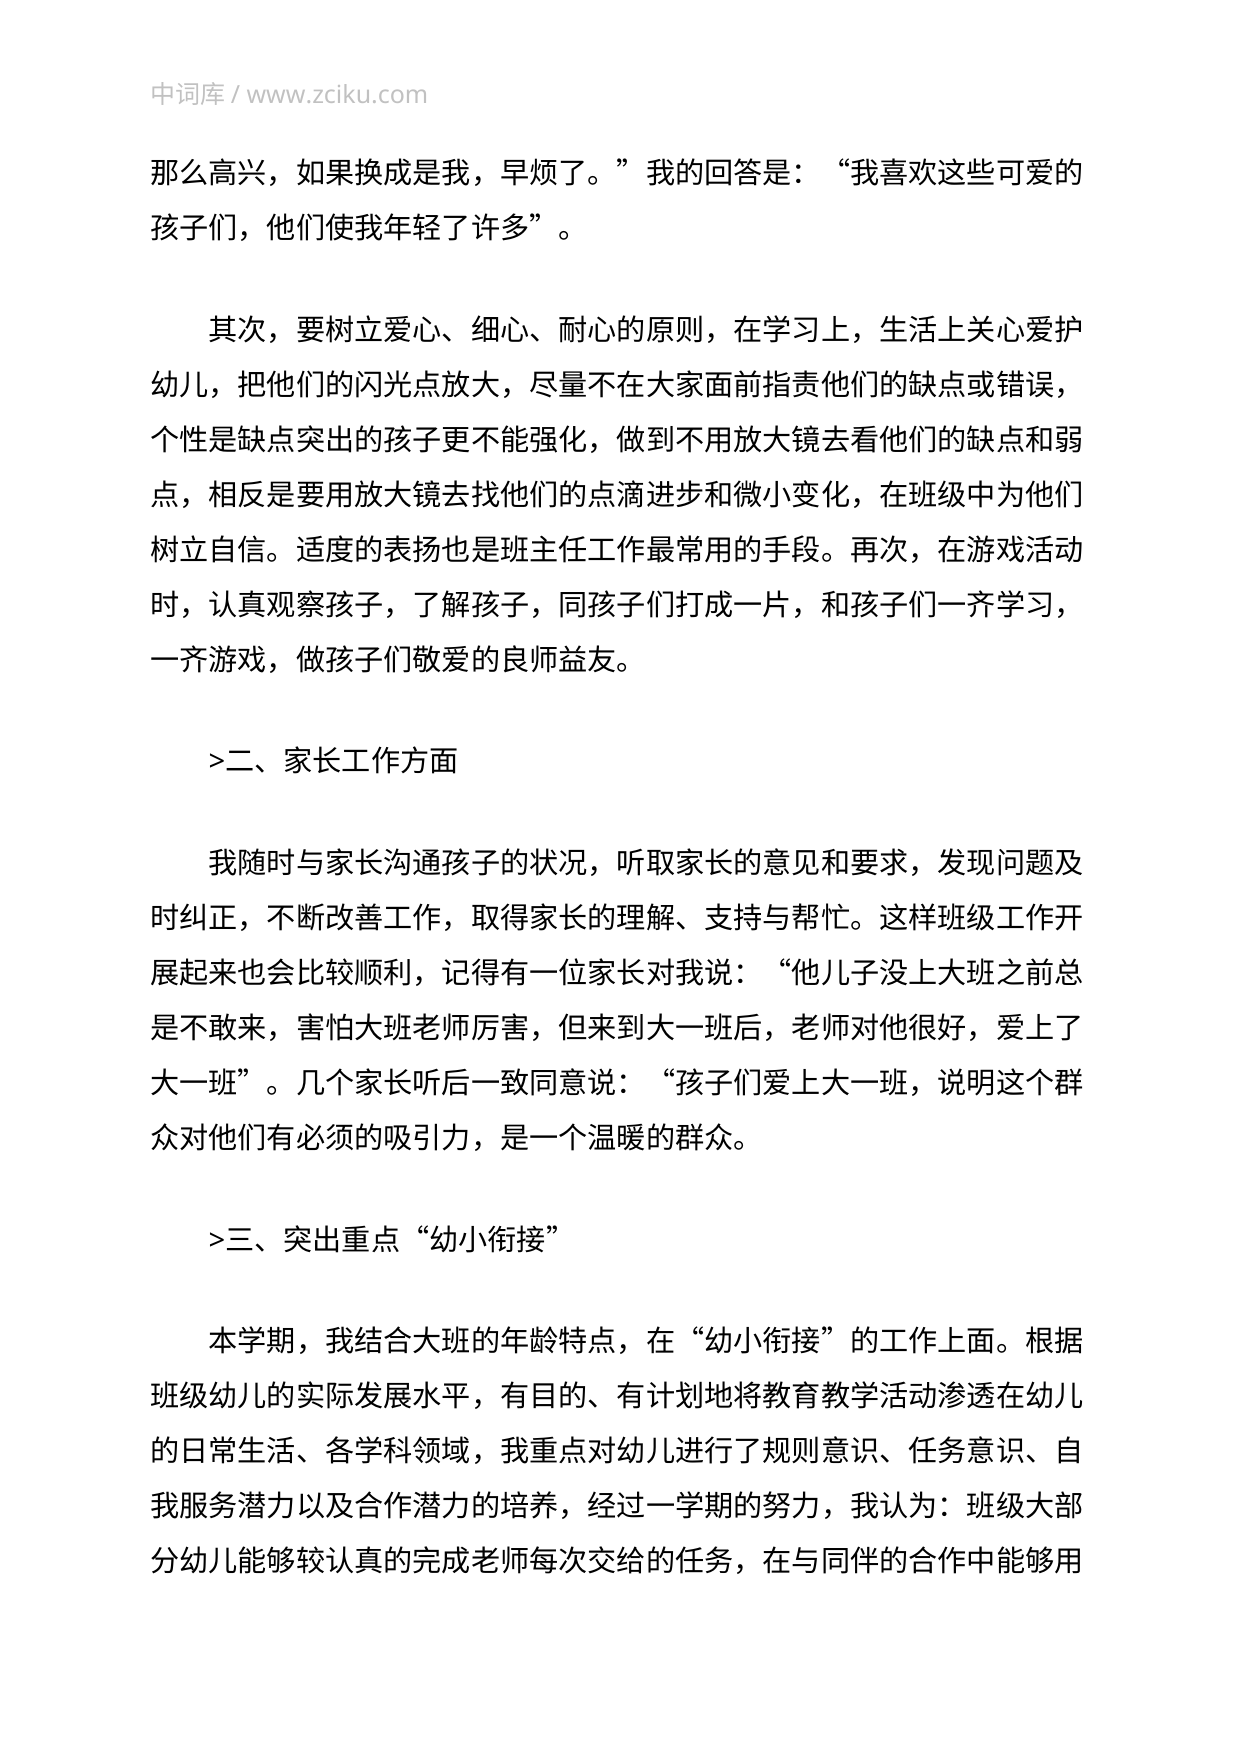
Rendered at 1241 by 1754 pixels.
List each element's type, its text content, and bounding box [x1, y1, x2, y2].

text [150, 1318, 1090, 1580]
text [150, 150, 1090, 247]
text 我随时与家长沟通孩子的状况，听取家长的意见和要求，发现问题及时纠正，不断改善工作，取得家长的理解、支持与帮忙。这样班级工作开展起来也会比较顺利，记得有一位家长对我说：“他儿子没上大班之前总是不敢来，害怕大班老师厉害，但来到大一班后，老师对他很好，爱上了大一班”。几个家长听后一致同意说：“孩子们爱上大一班，说明这个群众对他们有必须的吸引力，是一个温暖的群众。 [150, 840, 1090, 1157]
text >三、突出重点“幼小衔接” [150, 1216, 1090, 1258]
text >二、家长工作方面 [150, 738, 1090, 780]
text 其次，要树立爱心、细心、耐心的原则，在学习上，生活上关心爱护幼儿，把他们的闪光点放大，尽量不在大家面前指责他们的缺点或错误，个性是缺点突出的孩子更不能强化，做到不用放大镜去看他们的缺点和弱点，相反是要用放大镜去找他们的点滴进步和微小变化，在班级中为他们树立自信。适度的表扬也是班主任工作最常用的手段。再次，在游戏活动时，认真观察孩子，了解孩子，同孩子们打成一片，和孩子们一齐学习，一齐游戏，做孩子们敬爱的良师益友。 [150, 307, 1090, 678]
